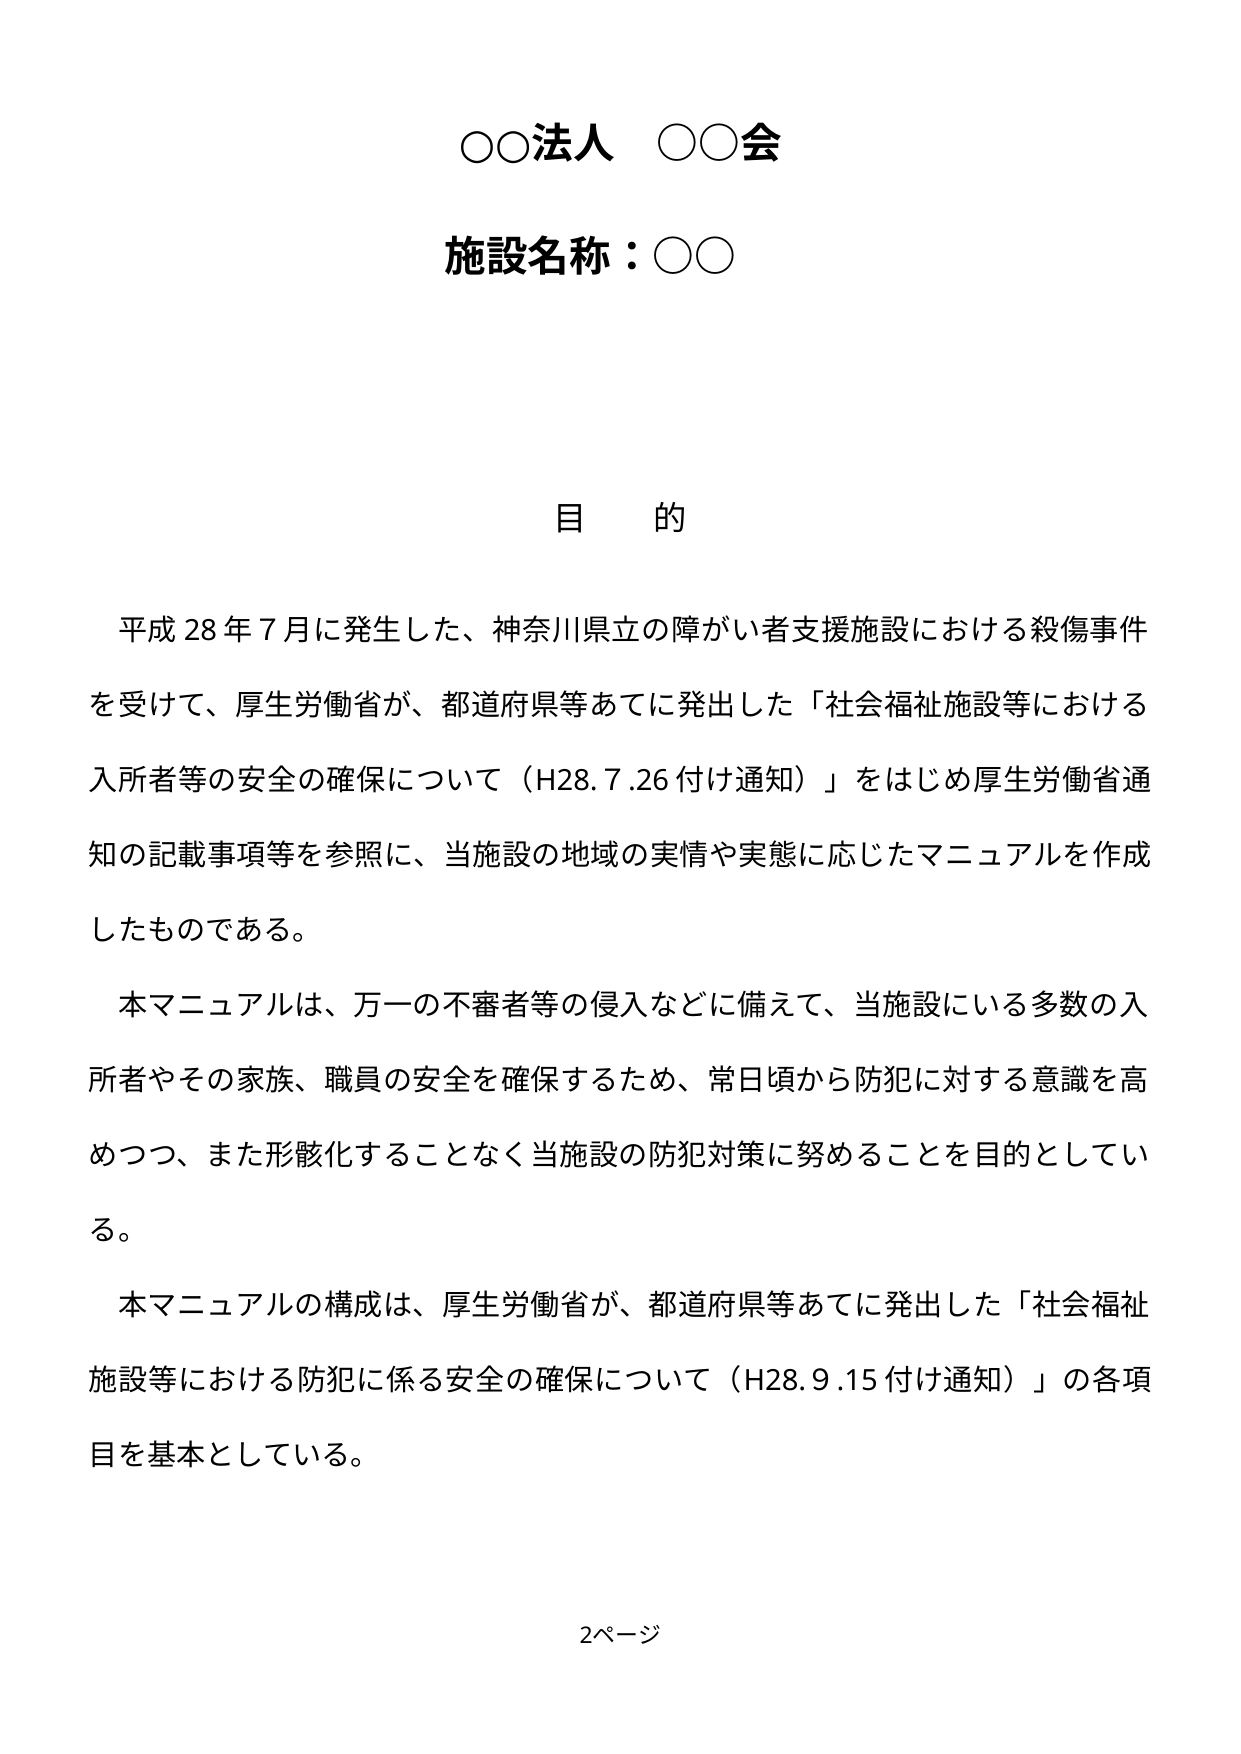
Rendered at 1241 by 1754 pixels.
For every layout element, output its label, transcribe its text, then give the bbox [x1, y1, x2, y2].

text ○○法人 ○○会 [89, 103, 1152, 178]
text 施設名称：○○ [89, 215, 1152, 290]
text 本マニュアルは、万一の不審者等の侵入などに備えて、当施設にいる多数の入所者やその家族、職員の安全を確保するため、常日頃から防犯に対する意識を高めつつ、また形骸化することなく当施設の防犯対策に努めることを目的としている。 [89, 965, 1152, 1265]
text 平成28年７月に発生した、神奈川県立の障がい者支援施設における殺傷事件を受けて、厚生労働省が、都道府県等あてに発出した「社会福祉施設等における入所者等の安全の確保について（H28.７.26付け通知）」をはじめ厚生労働省通知の記載事項等を参照に、当施設の地域の実情や実態に応じたマニュアルを作成したものである。 [89, 590, 1152, 965]
text 本マニュアルの構成は、厚生労働省が、都道府県等あてに発出した「社会福祉施設等における防犯に係る安全の確保について（H28.９.15付け通知）」の各項目を基本としている。 [89, 1265, 1152, 1490]
text 目 的 [89, 478, 1152, 553]
